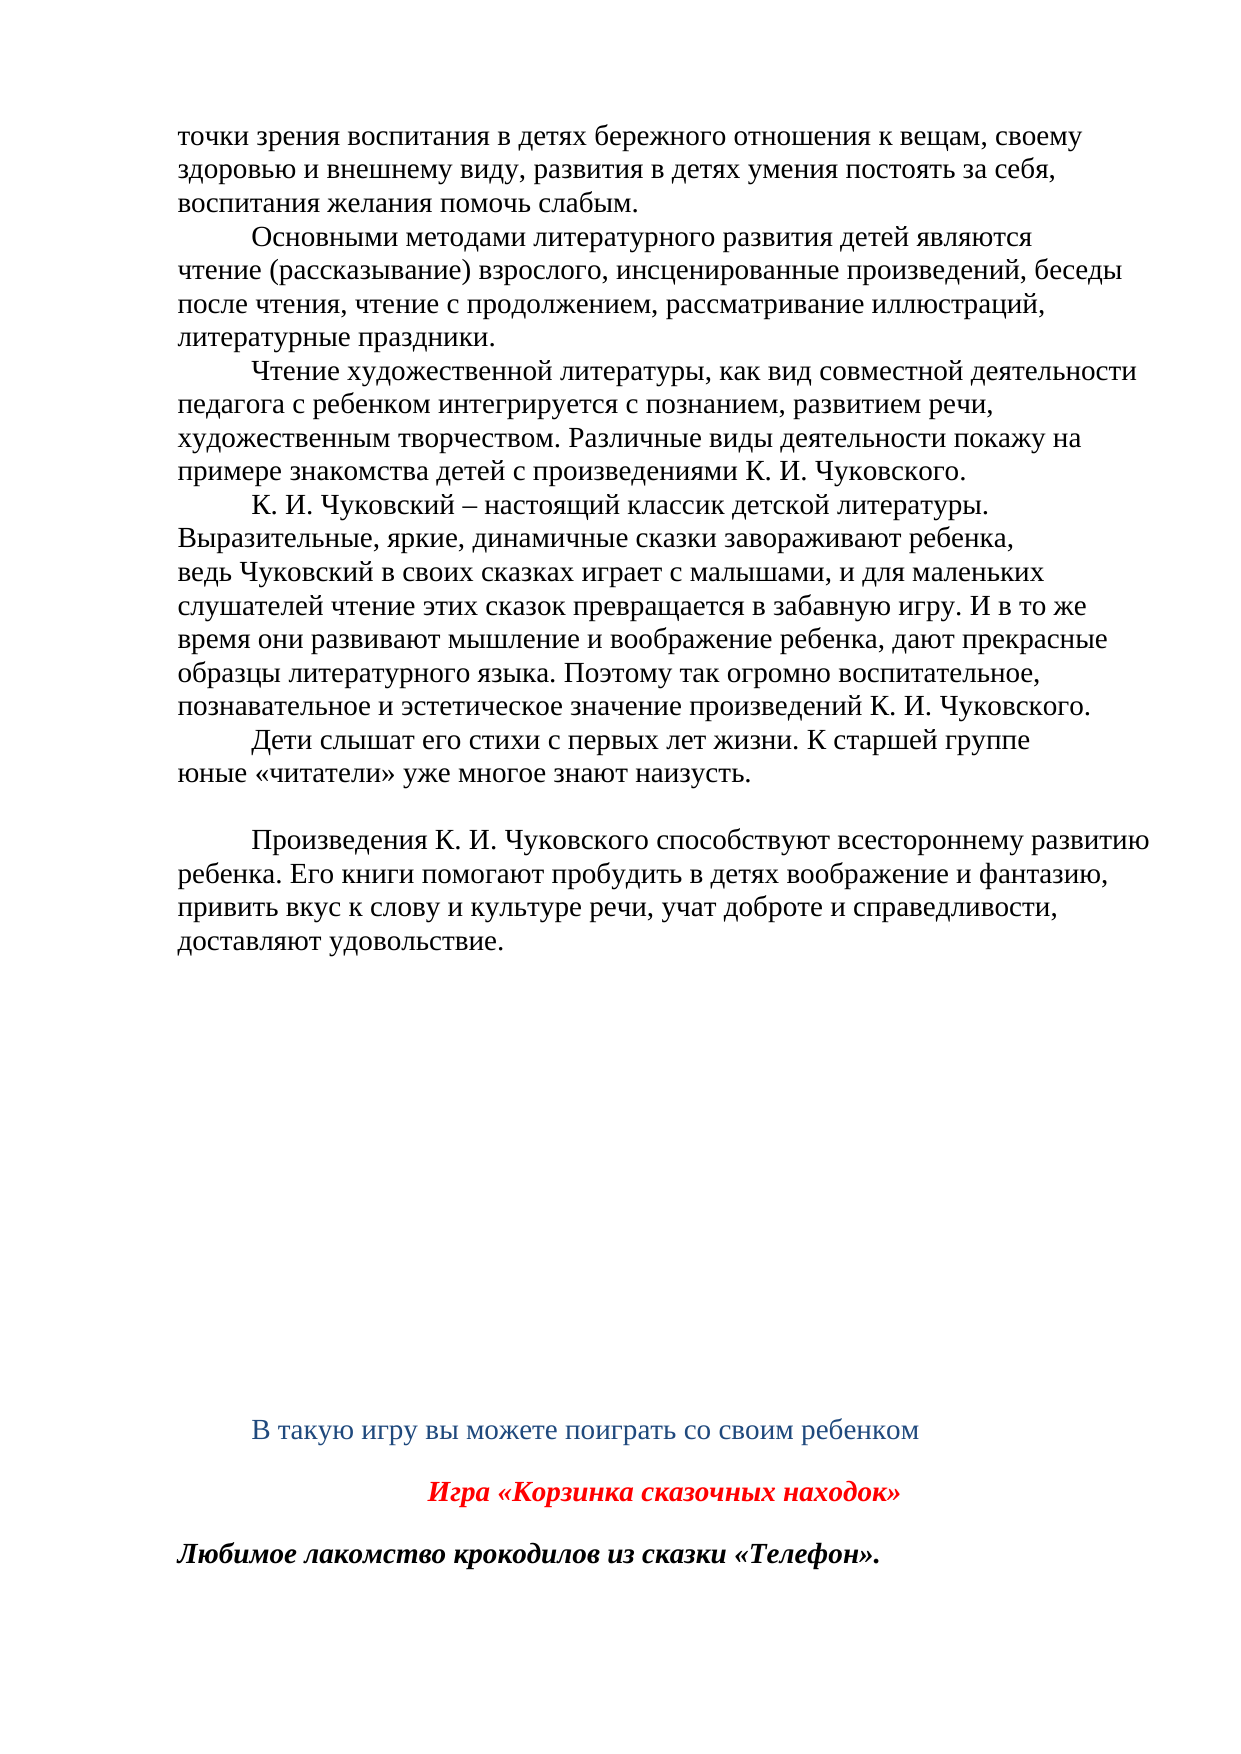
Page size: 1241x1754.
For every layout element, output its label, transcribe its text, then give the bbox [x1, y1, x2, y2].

text Игра «Корзинка сказочных находок» [177, 1474, 1152, 1508]
text Любимое лакомство крокодилов из сказки «Телефон». [177, 1537, 1152, 1570]
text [177, 118, 1152, 219]
text Чтение художественной литературы, как вид совместной деятельности педагога с ребенком интегрируется с познанием, развитием речи, художественным творчеством. Различные виды деятельности покажу на примере знакомства детей с произведениями К. И. Чуковского. [177, 353, 1152, 487]
text К. И. Чуковский – настоящий классик детской литературы. Выразительные, яркие, динамичные сказки завораживают ребенка, ведь Чуковский в своих сказках играет с малышами, и для маленьких слушателей чтение этих сказок превращается в забавную игру. И в то же время они развивают мышление и воображение ребенка, дают прекрасные образцы литературного языка. Поэтому так огромно воспитательное, познавательное и эстетическое значение произведений К. И. Чуковского. [177, 487, 1152, 722]
text Произведения К. И. Чуковского способствуют всестороннему развитию ребенка. Его книги помогают пробудить в детях воображение и фантазию, привить вкус к слову и культуре речи, учат доброте и справедливости, доставляют удовольствие. [177, 822, 1152, 957]
text В такую игру вы можете поиграть со своим ребенком [177, 1412, 1152, 1446]
text Дети слышат его стихи с первых лет жизни. К старшей группе юные «читатели» уже многое знают наизусть. [177, 722, 1152, 789]
text Основными методами литературного развития детей являются чтение (рассказывание) взрослого, инсценированные произведений, беседы после чтения, чтение с продолжением, рассматривание иллюстраций, литературные праздники. [177, 219, 1152, 353]
